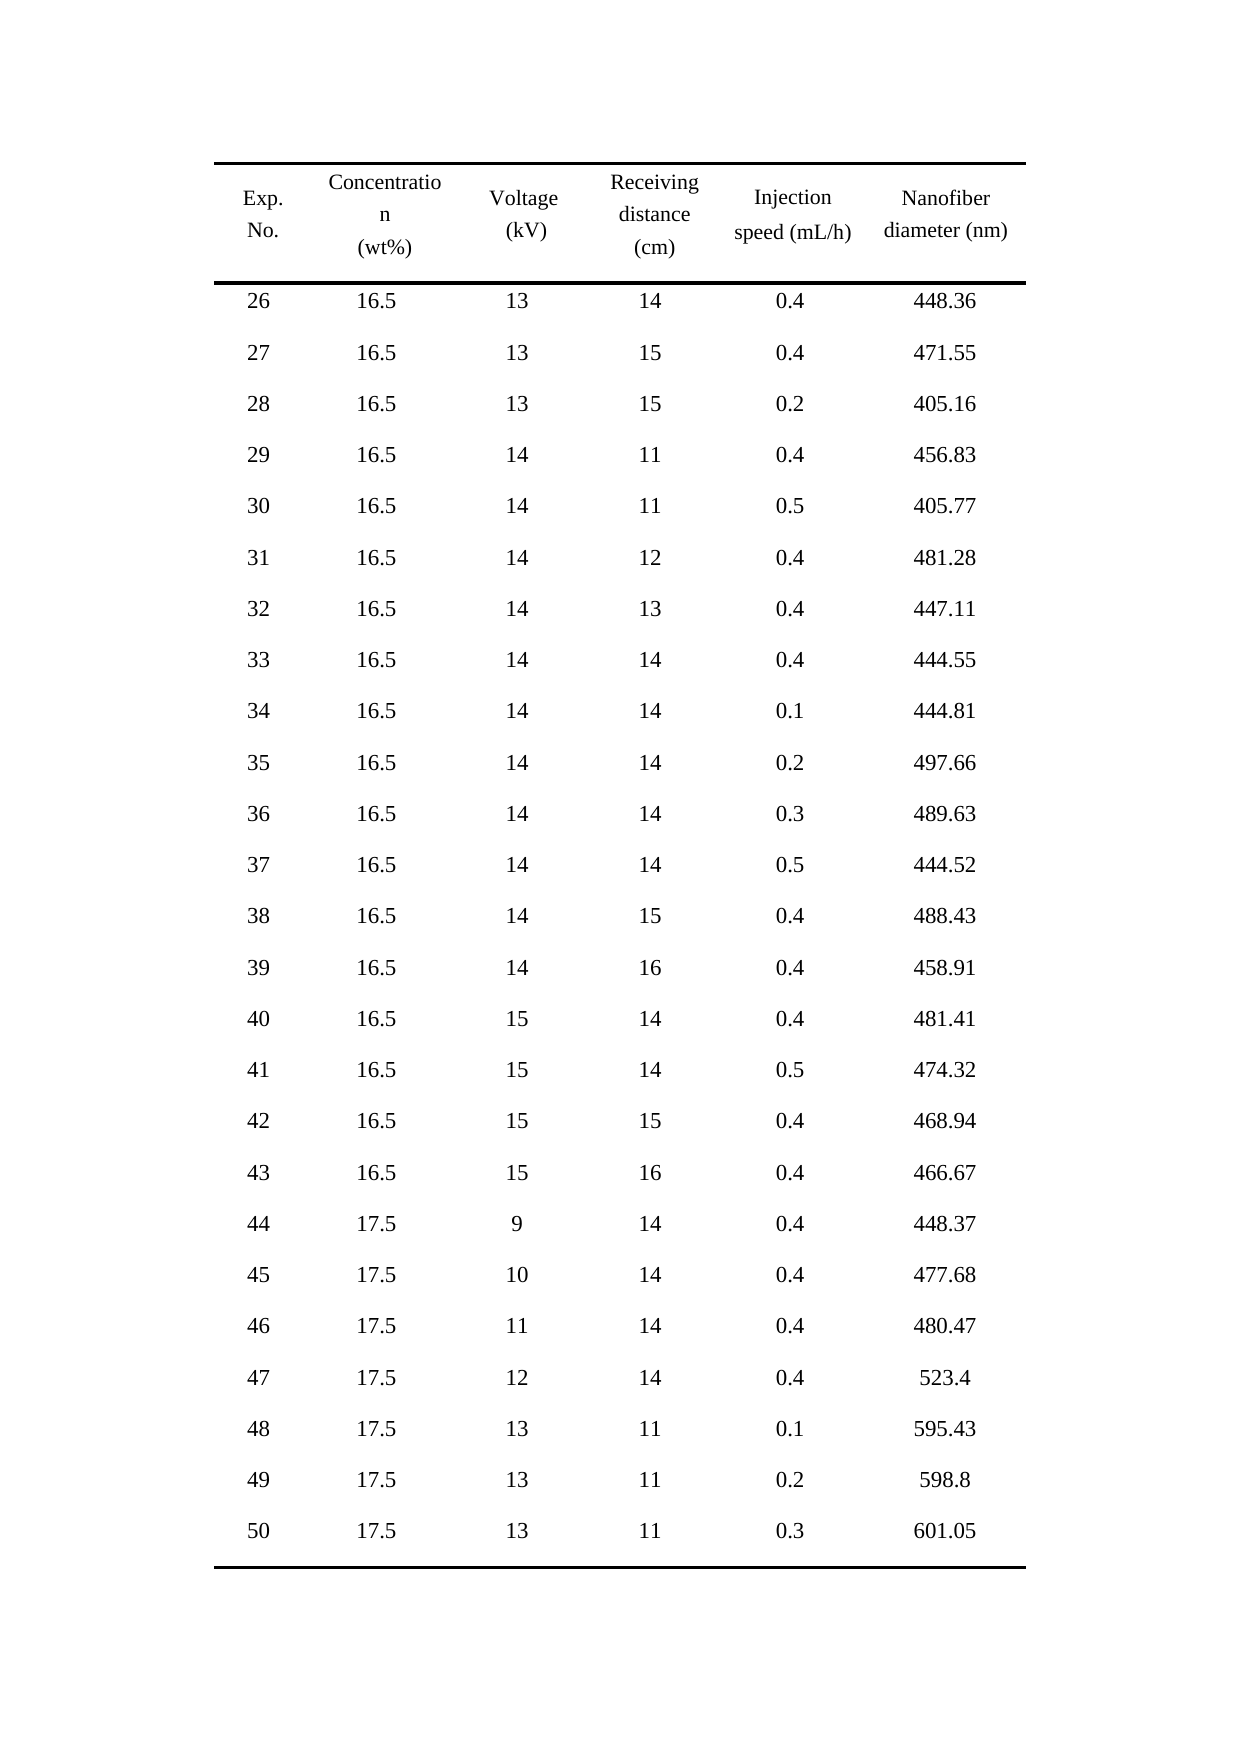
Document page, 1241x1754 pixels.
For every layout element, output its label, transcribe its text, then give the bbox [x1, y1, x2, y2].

table_cell 16.5 [302, 900, 450, 951]
table_cell 16 [583, 951, 716, 1002]
table_cell 598.8 [864, 1463, 1026, 1514]
table_cell 14 [583, 643, 716, 694]
table_cell 0.4 [716, 951, 864, 1002]
table_cell 31 [214, 541, 302, 592]
table_cell 481.28 [864, 541, 1026, 592]
table_cell 16.5 [302, 438, 450, 489]
table_cell 13 [450, 1515, 583, 1566]
table_cell 15 [583, 1105, 716, 1156]
table_cell 13 [450, 285, 583, 336]
table_cell 405.16 [864, 387, 1026, 438]
table_header Receiving distance (cm) [589, 165, 720, 281]
table_cell 0.4 [716, 1207, 864, 1258]
table_cell 16.5 [302, 592, 450, 643]
table_cell 36 [214, 797, 302, 848]
table_cell 17.5 [302, 1207, 450, 1258]
table_cell 16.5 [302, 797, 450, 848]
table_cell 0.4 [716, 1105, 864, 1156]
table_cell 14 [583, 1002, 716, 1053]
table_cell 16.5 [302, 1002, 450, 1053]
table_header Injection speed (mL/h) [720, 165, 866, 281]
table_cell 16.5 [302, 643, 450, 694]
table_cell 0.3 [716, 1515, 864, 1566]
table_cell 15 [450, 1105, 583, 1156]
table_cell 11 [583, 490, 716, 541]
table_cell 16.5 [302, 951, 450, 1002]
table_cell 468.94 [864, 1105, 1026, 1156]
table_cell 14 [450, 643, 583, 694]
table_cell 48 [214, 1412, 302, 1463]
table_cell 33 [214, 643, 302, 694]
table_cell 14 [450, 951, 583, 1002]
table_cell 17.5 [302, 1412, 450, 1463]
table_cell 14 [583, 285, 716, 336]
table_cell 14 [450, 592, 583, 643]
table_cell 14 [583, 848, 716, 899]
table_cell 14 [583, 1310, 716, 1361]
table_cell 41 [214, 1053, 302, 1104]
table_cell 0.4 [716, 1002, 864, 1053]
table_cell 15 [450, 1002, 583, 1053]
table_cell 11 [583, 1463, 716, 1514]
table_cell 481.41 [864, 1002, 1026, 1053]
table_cell 17.5 [302, 1515, 450, 1566]
table_cell 14 [583, 695, 716, 746]
table_cell 444.55 [864, 643, 1026, 694]
table_cell 16.5 [302, 746, 450, 797]
table_cell 447.11 [864, 592, 1026, 643]
table_cell 40 [214, 1002, 302, 1053]
table_cell 405.77 [864, 490, 1026, 541]
table_cell 0.2 [716, 387, 864, 438]
table_cell 42 [214, 1105, 302, 1156]
table_cell 0.1 [716, 1412, 864, 1463]
table_cell 9 [450, 1207, 583, 1258]
table_cell 0.4 [716, 1361, 864, 1412]
table_cell 30 [214, 490, 302, 541]
table_cell 0.2 [716, 746, 864, 797]
table_cell 11 [450, 1310, 583, 1361]
table_cell 39 [214, 951, 302, 1002]
table_cell 0.2 [716, 1463, 864, 1514]
table_cell 17.5 [302, 1361, 450, 1412]
table_cell 448.36 [864, 285, 1026, 336]
table_cell 0.4 [716, 541, 864, 592]
table_cell 17.5 [302, 1258, 450, 1309]
table_cell 45 [214, 1258, 302, 1309]
table_header Exp. No. [214, 165, 312, 281]
table_cell 456.83 [864, 438, 1026, 489]
table_cell 448.37 [864, 1207, 1026, 1258]
table_cell 480.47 [864, 1310, 1026, 1361]
table_cell 458.91 [864, 951, 1026, 1002]
table_cell 10 [450, 1258, 583, 1309]
table_cell 0.4 [716, 336, 864, 387]
table_cell 27 [214, 336, 302, 387]
table_cell 488.43 [864, 900, 1026, 951]
table_cell 16.5 [302, 490, 450, 541]
table_cell 16.5 [302, 848, 450, 899]
table_cell 11 [583, 1412, 716, 1463]
table_cell 14 [450, 695, 583, 746]
table_cell 14 [583, 1258, 716, 1309]
table_header Concentration (wt%) [312, 165, 458, 281]
table_cell 466.67 [864, 1156, 1026, 1207]
table_cell 0.5 [716, 848, 864, 899]
table_cell 12 [450, 1361, 583, 1412]
table_cell 0.5 [716, 490, 864, 541]
table_cell 497.66 [864, 746, 1026, 797]
table_cell 43 [214, 1156, 302, 1207]
table_cell 474.32 [864, 1053, 1026, 1104]
table_cell 13 [450, 1463, 583, 1514]
table_cell 0.4 [716, 285, 864, 336]
table_cell 14 [583, 797, 716, 848]
table_cell 49 [214, 1463, 302, 1514]
table_cell 601.05 [864, 1515, 1026, 1566]
table_cell 15 [450, 1156, 583, 1207]
table_cell 0.4 [716, 1310, 864, 1361]
table_cell 11 [583, 1515, 716, 1566]
table_cell 47 [214, 1361, 302, 1412]
table_cell 44 [214, 1207, 302, 1258]
table_cell 477.68 [864, 1258, 1026, 1309]
table_cell 13 [450, 336, 583, 387]
table_cell 50 [214, 1515, 302, 1566]
table_cell 14 [583, 1207, 716, 1258]
table_cell 0.3 [716, 797, 864, 848]
table_cell 13 [583, 592, 716, 643]
table_cell 0.1 [716, 695, 864, 746]
table_cell 523.4 [864, 1361, 1026, 1412]
table_cell 35 [214, 746, 302, 797]
table_cell 16.5 [302, 695, 450, 746]
table_cell 16 [583, 1156, 716, 1207]
table_cell 15 [450, 1053, 583, 1104]
table_cell 14 [450, 746, 583, 797]
table_cell 444.52 [864, 848, 1026, 899]
table_cell 15 [583, 387, 716, 438]
table_cell 16.5 [302, 285, 450, 336]
table_cell 37 [214, 848, 302, 899]
table_cell 32 [214, 592, 302, 643]
table_cell 16.5 [302, 541, 450, 592]
table_cell 16.5 [302, 336, 450, 387]
table_cell 0.4 [716, 1258, 864, 1309]
table_cell 0.4 [716, 592, 864, 643]
table_cell 11 [583, 438, 716, 489]
table_cell 46 [214, 1310, 302, 1361]
table_cell 17.5 [302, 1310, 450, 1361]
table_cell 595.43 [864, 1412, 1026, 1463]
table_cell 444.81 [864, 695, 1026, 746]
table_header Nanofiber diameter (nm) [866, 165, 1026, 281]
table_cell 17.5 [302, 1463, 450, 1514]
table_cell 14 [450, 797, 583, 848]
table_cell 14 [583, 746, 716, 797]
table_cell 13 [450, 1412, 583, 1463]
table_cell 15 [583, 900, 716, 951]
table_cell 16.5 [302, 387, 450, 438]
table_header Voltage (kV) [458, 165, 589, 281]
table_cell 14 [450, 438, 583, 489]
table_cell 38 [214, 900, 302, 951]
table_cell 26 [214, 285, 302, 336]
table_cell 0.4 [716, 438, 864, 489]
table_cell 0.4 [716, 1156, 864, 1207]
table_cell 34 [214, 695, 302, 746]
table_cell 15 [583, 336, 716, 387]
table_cell 489.63 [864, 797, 1026, 848]
table_cell 16.5 [302, 1156, 450, 1207]
table_cell 29 [214, 438, 302, 489]
table_cell 13 [450, 387, 583, 438]
table_cell 0.4 [716, 900, 864, 951]
table_cell 0.5 [716, 1053, 864, 1104]
table_cell 28 [214, 387, 302, 438]
table_cell 14 [450, 541, 583, 592]
table_cell 16.5 [302, 1105, 450, 1156]
table_cell 14 [450, 848, 583, 899]
table_cell 12 [583, 541, 716, 592]
table_cell 0.4 [716, 643, 864, 694]
table_cell 471.55 [864, 336, 1026, 387]
table_cell 14 [450, 900, 583, 951]
table_cell 14 [583, 1053, 716, 1104]
table_cell 16.5 [302, 1053, 450, 1104]
table_cell 14 [583, 1361, 716, 1412]
table_cell 14 [450, 490, 583, 541]
